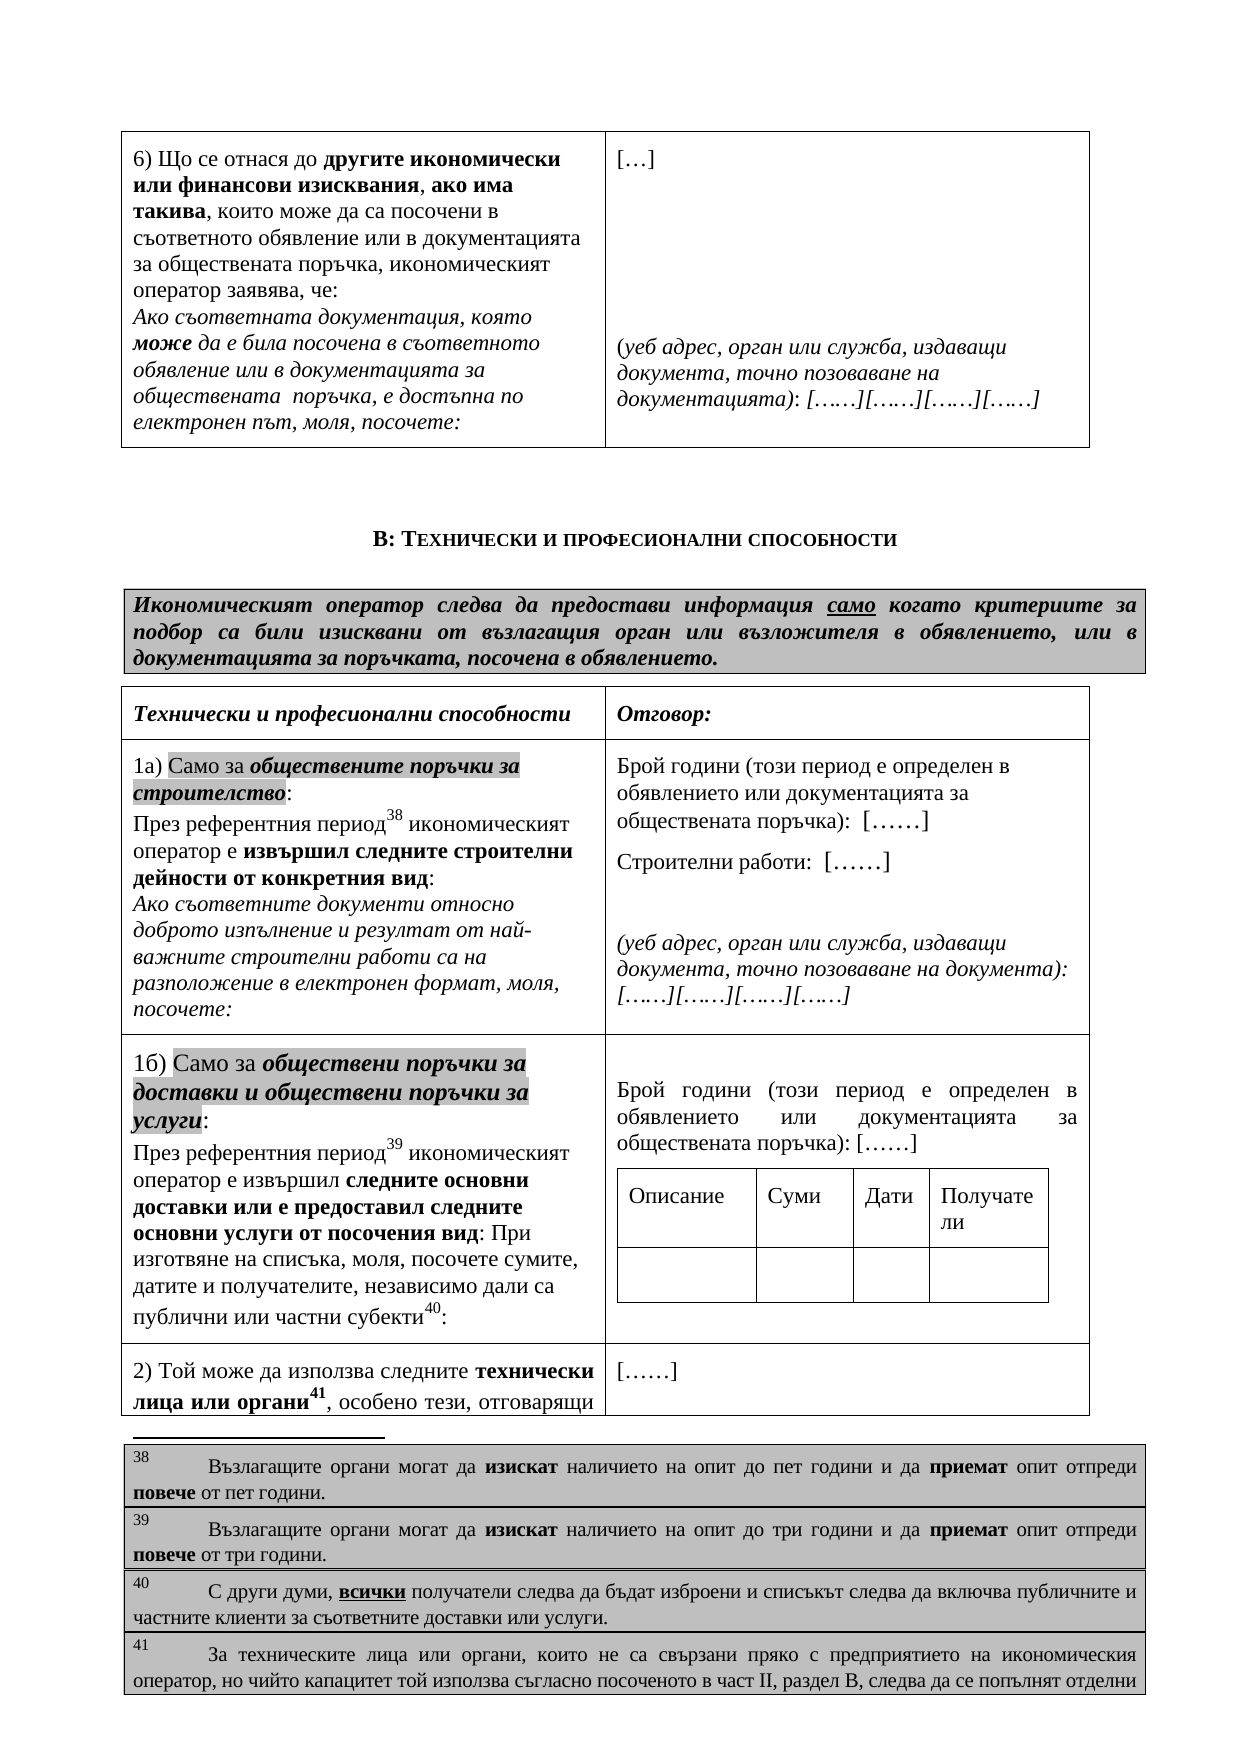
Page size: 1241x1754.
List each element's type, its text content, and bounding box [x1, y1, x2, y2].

table_cell Брой години (този период е определен в обявлението или документацията за обществената поръчка): [……] [606, 1035, 1089, 1343]
table_cell 6) Що се отнася до другите икономически или финансови изисквания, ако има такива, които може да са посочени в съответното обявление или в документацията за обществената поръчка, икономическият оператор заявява, че: Ако съответната документация, която може да е била посочена в съответното обявление или в документацията за обществената поръчка, е достъпна по електронен път, моля, посочете: [122, 132, 605, 447]
table_cell 1б) Само за обществени поръчки за доставки и обществени поръчки за услуги: През референтния период икономическият оператор е извършил следните основни доставки или е предоставил следните основни услуги от посочения вид: При изготвяне на списъка, моля, посочете сумите, датите и получателите, независимо дали са публични или частни субекти: [122, 1035, 605, 1343]
table_cell [……] [……] [606, 1344, 1089, 1415]
text В: Технически и професионални способности [133, 524, 1137, 551]
table_cell Брой години (този период е определен в обявлението или документацията за обществената поръчка): [……] Строителни работи: [……] (уеб адрес, орган или служба, издаващи документа, точно позоваване на документа): [……][……][……][……] [606, 740, 1089, 1034]
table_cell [122, 1344, 605, 1415]
table_cell 1а) Само за обществените поръчки за строителство: През референтния период икономическият оператор е извършил следните строителни дейности от конкретния вид: Ако съответните документи относно доброто изпълнение и резултат от най-важните строителни работи са на разположение в електронен формат, моля, посочете: [122, 740, 605, 1034]
table_header Технически и професионални способности [122, 687, 605, 739]
text Икономическият оператор следва да предостави информация само когато критериите за подбор са били изисквани от възлагащия орган или възложителя в обявлението, или в документацията за поръчката, посочена в обявлението. [125, 590, 1145, 673]
table_cell […] (уеб адрес, орган или служба, издаващи документа, точно позоваване на документацията): [……][……][……][……] [606, 132, 1089, 447]
table_header Отговор: [606, 687, 1089, 739]
